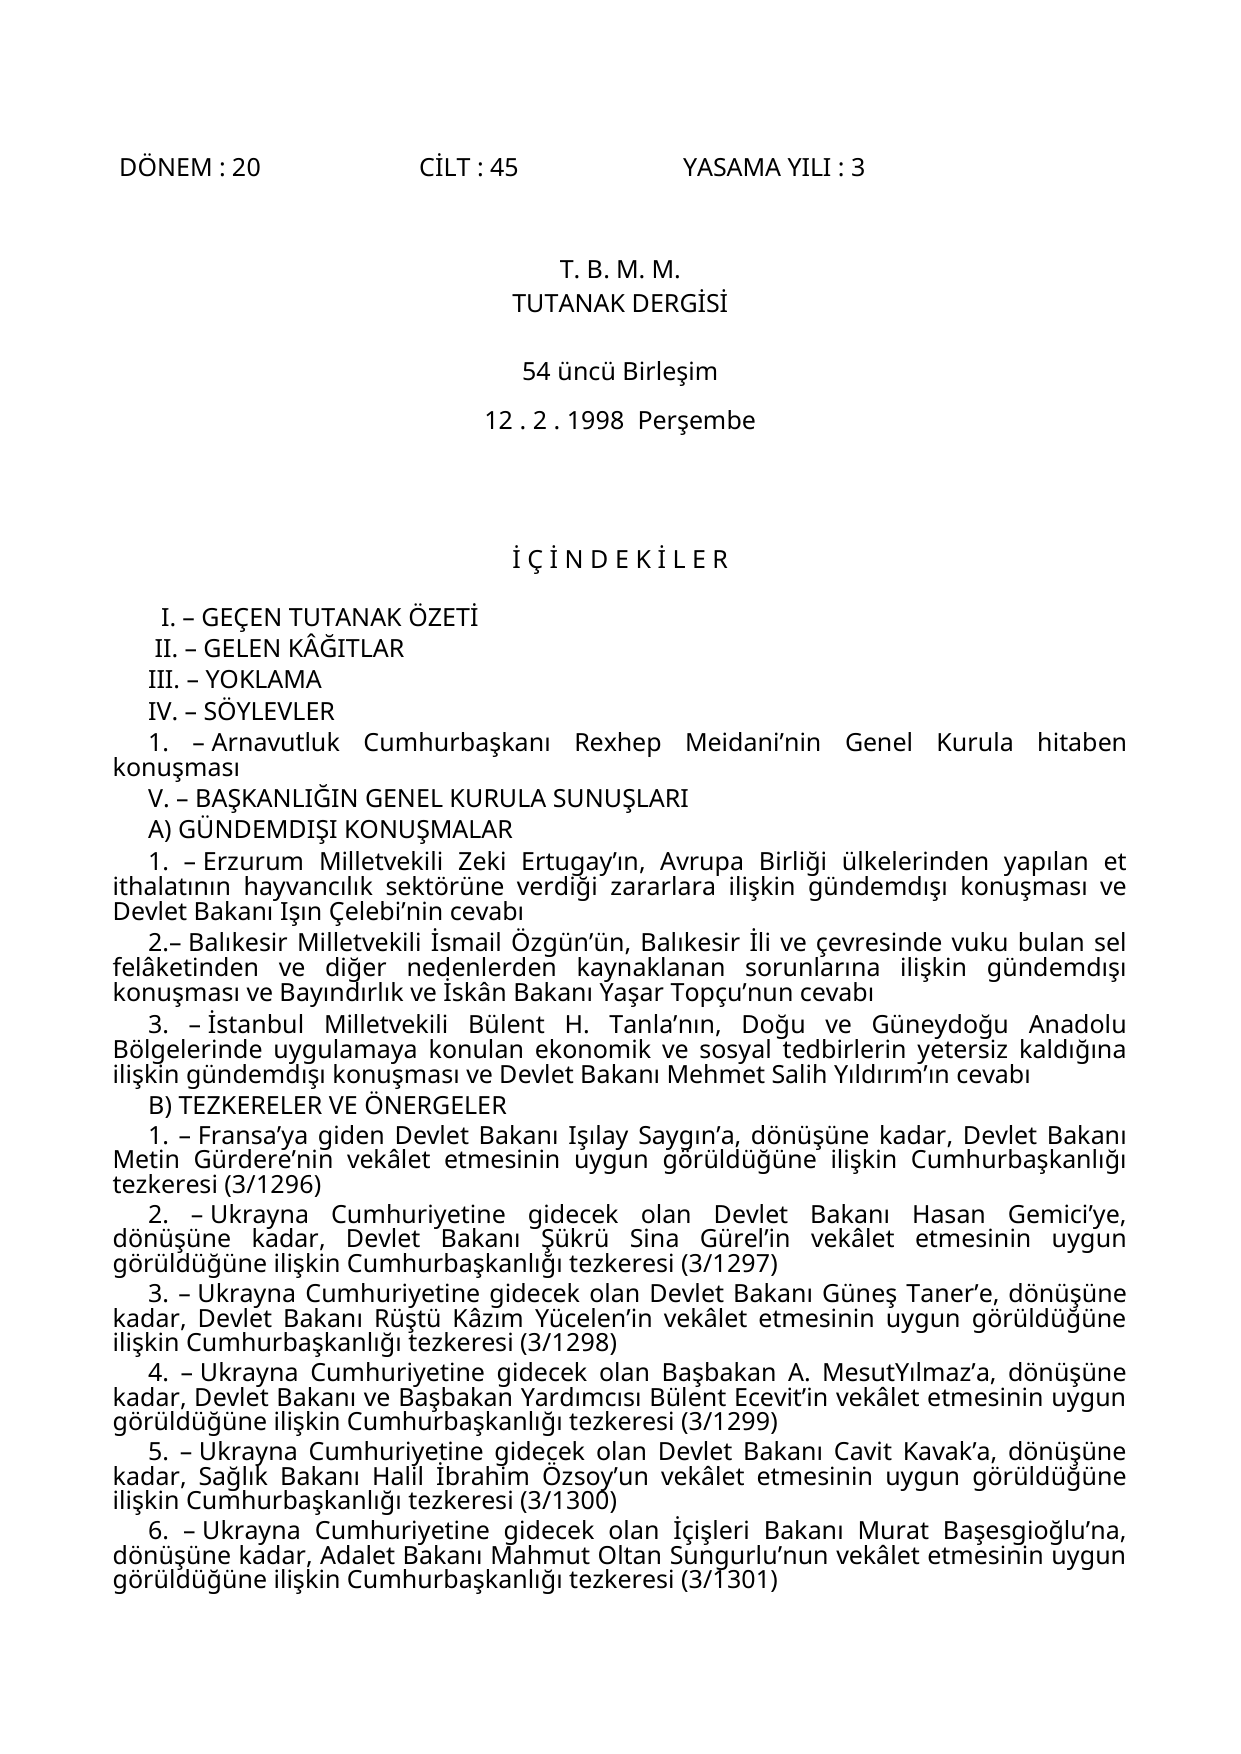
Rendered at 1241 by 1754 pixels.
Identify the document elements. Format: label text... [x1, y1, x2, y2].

text I. – GEÇEN TUTANAK ÖZETİ [112, 607, 1128, 632]
text 5. – Ukrayna Cumhuriyetine gidecek olan Devlet Bakanı Cavit Kavak’a, dönüşüne kadar, Sağlık Bakanı Halil İbrahim Özsoy’un vekâlet etmesinin uygun görüldüğüne ilişkin Cumhurbaşkanlığı tezkeresi (3/1300) [112, 1441, 1128, 1514]
text DÖNEM : 20 CİLT : 45 YASAMA YILI : 3 [112, 150, 1128, 184]
text 54 üncü Birleşim [112, 354, 1128, 388]
text 1. – Arnavutluk Cumhurbaşkanı Rexhep Meidani’nin Genel Kurula hitaben konuşması [112, 731, 1128, 782]
text A) GÜNDEMDIŞI KONUŞMALAR [112, 819, 1128, 844]
text II. – GELEN KÂĞITLAR [112, 638, 1128, 663]
text 6. – Ukrayna Cumhuriyetine gidecek olan İçişleri Bakanı Murat Başesgioğlu’na, dönüşüne kadar, Adalet Bakanı Mahmut Oltan Sungurlu’nun vekâlet etmesinin uygun görüldüğüne ilişkin Cumhurbaşkanlığı tezkeresi (3/1301) [112, 1520, 1128, 1593]
text V. – BAŞKANLIĞIN GENEL KURULA SUNUŞLARI [112, 787, 1128, 813]
text 2. – Ukrayna Cumhuriyetine gidecek olan Devlet Bakanı Hasan Gemici’ye, dönüşüne kadar, Devlet Bakanı Şükrü Sina Gürel’in vekâlet etmesinin uygun görüldüğüne ilişkin Cumhurbaşkanlığı tezkeresi (3/1297) [112, 1204, 1128, 1277]
text 1. – Erzurum Milletvekili Zeki Ertugay’ın, Avrupa Birliği ülkelerinden yapılan et ithalatının hayvancılık sektörüne verdiği zararlara ilişkin gündemdışı konuşması ve Devlet Bakanı Işın Çelebi’nin cevabı [112, 850, 1128, 925]
text 2.– Balıkesir Milletvekili İsmail Özgün’ün, Balıkesir İli ve çevresinde vuku bulan sel felâketinden ve diğer nedenlerden kaynaklanan sorunlarına ilişkin gündemdışı konuşması ve Bayındırlık ve İskân Bakanı Yaşar Topçu’nun cevabı [112, 931, 1128, 1007]
text 3. – Ukrayna Cumhuriyetine gidecek olan Devlet Bakanı Güneş Taner’e, dönüşüne kadar, Devlet Bakanı Rüştü Kâzım Yücelen’in vekâlet etmesinin uygun görüldüğüne ilişkin Cumhurbaşkanlığı tezkeresi (3/1298) [112, 1283, 1128, 1356]
text 12 . 2 . 1998 Perşembe [112, 388, 1128, 440]
text T. B. M. M. [112, 252, 1128, 286]
text İ Ç İ N D E K İ L E R [112, 542, 1128, 576]
text 1. – Fransa’ya giden Devlet Bakanı Işılay Saygın’a, dönüşüne kadar, Devlet Bakanı Metin Gürdere’nin vekâlet etmesinin uygun görüldüğüne ilişkin Cumhurbaşkanlığı tezkeresi (3/1296) [112, 1125, 1128, 1198]
text 4. – Ukrayna Cumhuriyetine gidecek olan Başbakan A. MesutYılmaz’a, dönüşüne kadar, Devlet Bakanı ve Başbakan Yardımcısı Bülent Ecevit’in vekâlet etmesinin uygun görüldüğüne ilişkin Cumhurbaşkanlığı tezkeresi (3/1299) [112, 1362, 1128, 1435]
text TUTANAK DERGİSİ [112, 286, 1128, 320]
text III. – YOKLAMA [112, 669, 1128, 694]
text IV. – SÖYLEVLER [112, 700, 1128, 725]
text B) TEZKERELER VE ÖNERGELER [112, 1094, 1128, 1119]
text 3. – İstanbul Milletvekili Bülent H. Tanla’nın, Doğu ve Güneydoğu Anadolu Bölgelerinde uygulamaya konulan ekonomik ve sosyal tedbirlerin yetersiz kaldığına ilişkin gündemdışı konuşması ve Devlet Bakanı Mehmet Salih Yıldırım’ın cevabı [112, 1013, 1128, 1088]
